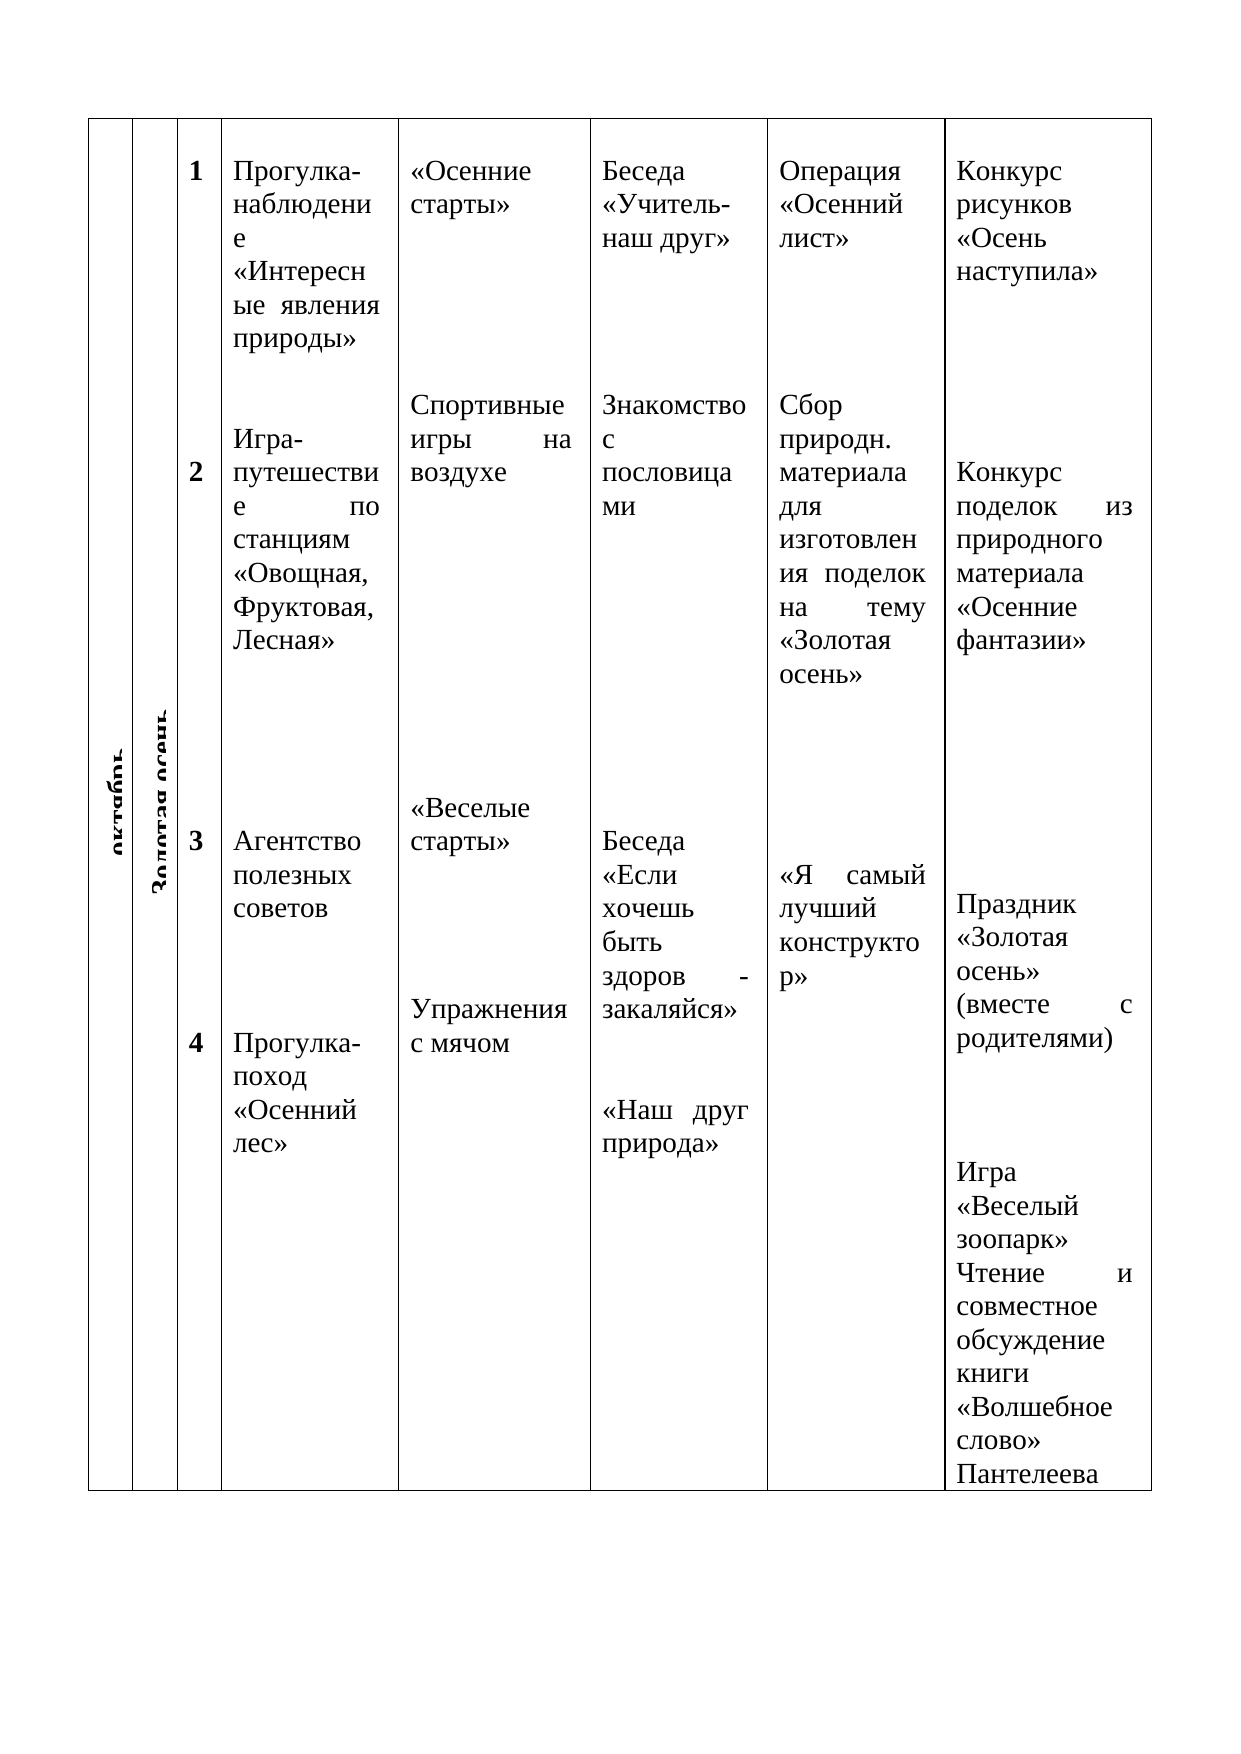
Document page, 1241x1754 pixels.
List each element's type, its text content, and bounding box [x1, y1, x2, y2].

table_cell Конкурс рисунков «Осень наступила» Конкурс поделок из природного материала «Осенние фантазии» Праздник «Золотая осень» (вместе с родителями) Игра «Веселый зоопарк» Чтение и совместное обсуждение книги «Волшебное слово» Пантелеева [946, 119, 1151, 1489]
table_cell 1 2 3 4 [178, 119, 221, 1489]
table_cell «Осенние старты» Спортивные игры на воздухе «Веселые старты» Упражнения с мячом [399, 119, 590, 1489]
table_cell октябрь [89, 119, 132, 1489]
table_cell Операция «Осенний лист» Сбор природн. материала для изготовления поделок на тему «Золотая осень» «Я самый лучший конструктор» [768, 119, 944, 1489]
table_cell Золотая осень [133, 119, 177, 1489]
table_cell Прогулка-наблюдение «Интересные явления природы» Игра-путешествие по станциям «Овощная, Фруктовая, Лесная» Агентство полезных советов Прогулка-поход «Осенний лес» [222, 119, 398, 1489]
table_cell Беседа «Учитель-наш друг» Знакомство с пословицами Беседа «Если хочешь быть здоров - закаляйся» «Наш друг природа» [591, 119, 767, 1489]
